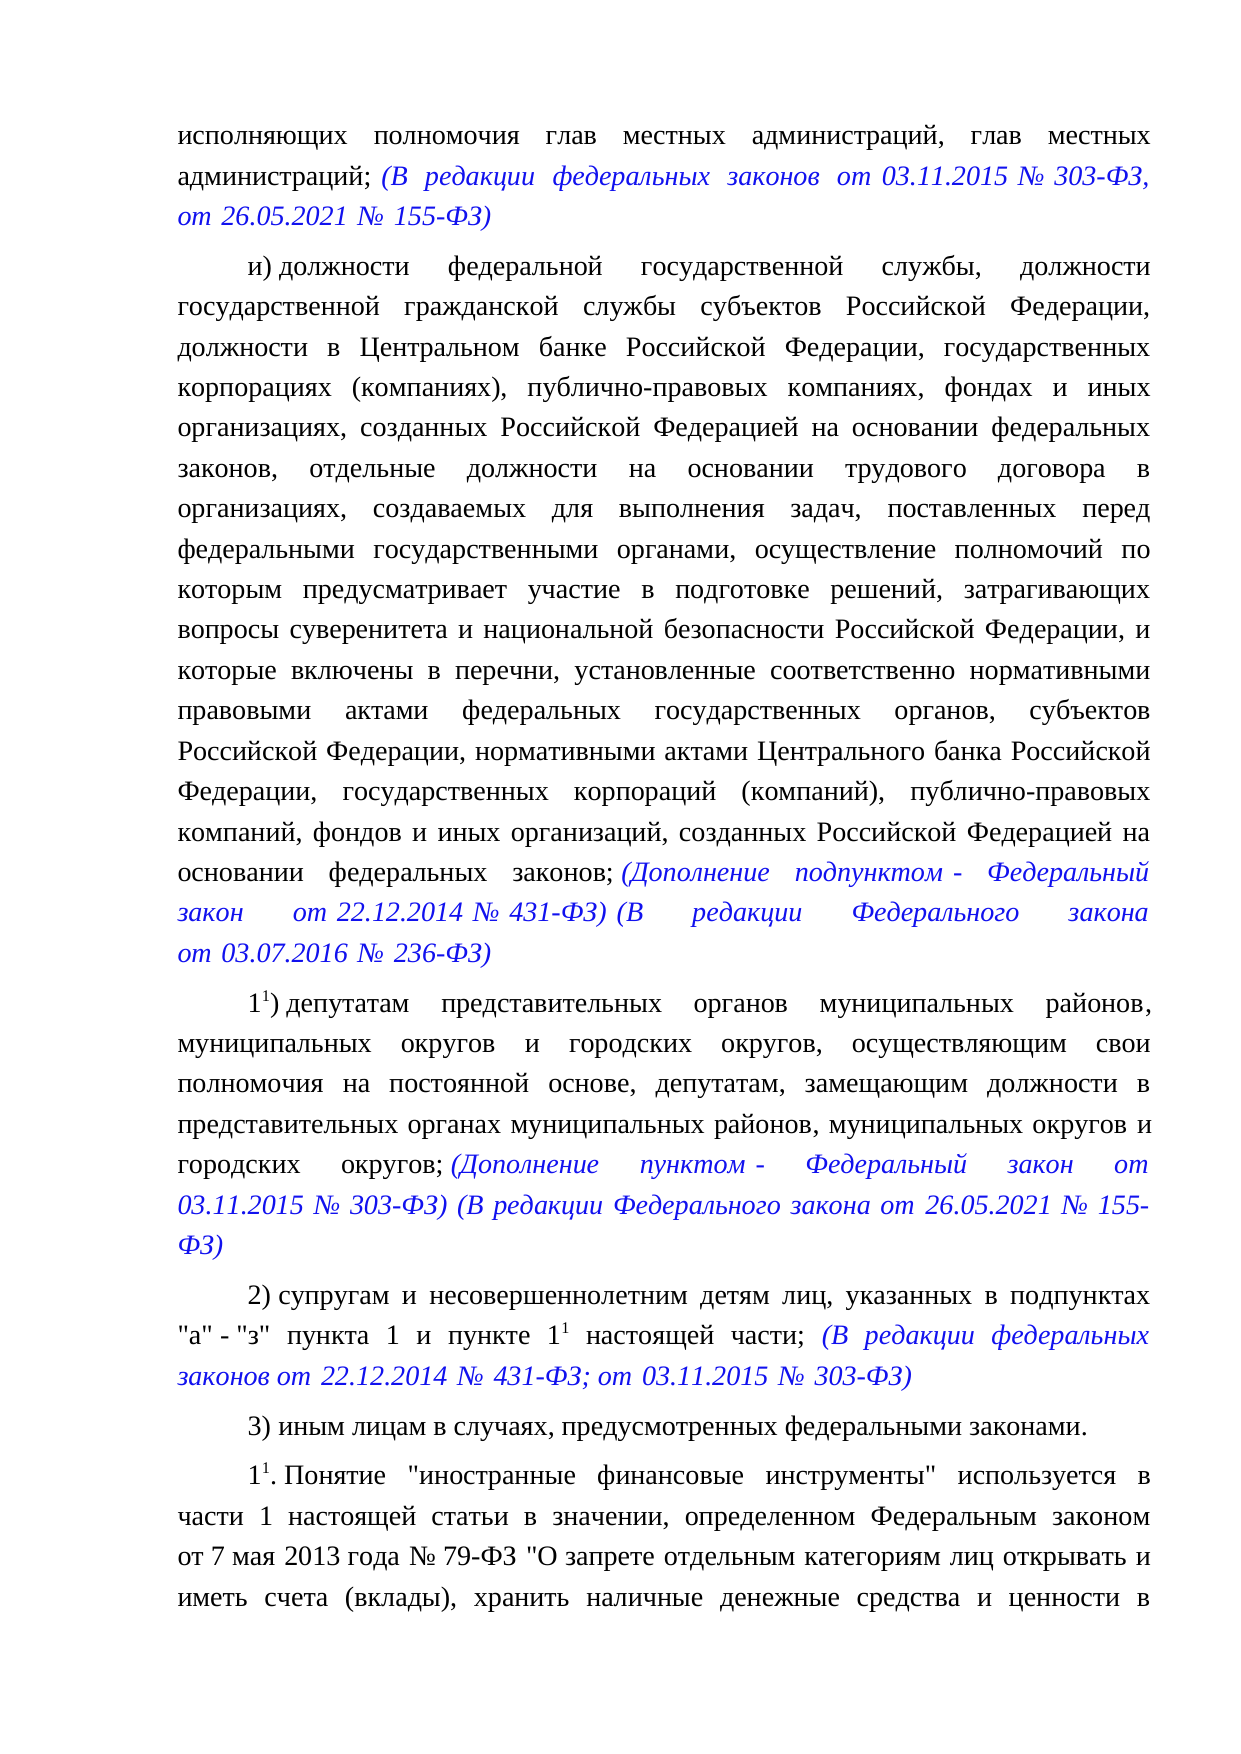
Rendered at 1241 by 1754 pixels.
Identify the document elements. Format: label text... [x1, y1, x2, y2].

text и) должности федеральной государственной службы, должности государственной гражданской службы субъектов Российской Федерации, должности в Центральном банке Российской Федерации, государственных корпорациях (компаниях), публично-правовых компаниях, фондах и иных организациях, созданных Российской Федерацией на основании федеральных законов, отдельные должности на основании трудового договора в организациях, создаваемых для выполнения задач, поставленных перед федеральными государственными органами, осуществление полномочий по которым предусматривает участие в подготовке решений, затрагивающих вопросы суверенитета и национальной безопасности Российской Федерации, и которые включены в перечни, установленные соответственно нормативными правовыми актами федеральных государственных органов, субъектов Российской Федерации, нормативными актами Центрального банка Российской Федерации, государственных корпораций (компаний), публично-правовых компаний, фондов и иных организаций, созданных Российской Федерацией на основании федеральных законов; (Дополнение подпунктом - Федеральный закон от 22.12.2014 № 431-ФЗ) (В редакции Федерального закона от 03.07.2016 № 236-ФЗ) [177, 249, 1152, 968]
text 3) иным лицам в случаях, предусмотренных федеральными законами. [177, 1408, 1152, 1441]
text 11) депутатам представительных органов муниципальных районов, муниципальных округов и городских округов, осуществляющим свои полномочия на постоянной основе, депутатам, замещающим должности в представительных органах муниципальных районов, муниципальных округов и городских округов; (Дополнение пунктом - Федеральный закон от 03.11.2015 № 303-ФЗ) (В редакции Федерального закона от 26.05.2021 № 155-ФЗ) [177, 986, 1152, 1261]
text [177, 118, 1152, 231]
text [177, 1458, 1152, 1612]
text 2) супругам и несовершеннолетним детям лиц, указанных в подпунктах "а" - "з" пункта 1 и пункте 11 настоящей части; (В редакции федеральных законов от 22.12.2014 № 431-ФЗ; от 03.11.2015 № 303-ФЗ) [177, 1278, 1152, 1391]
